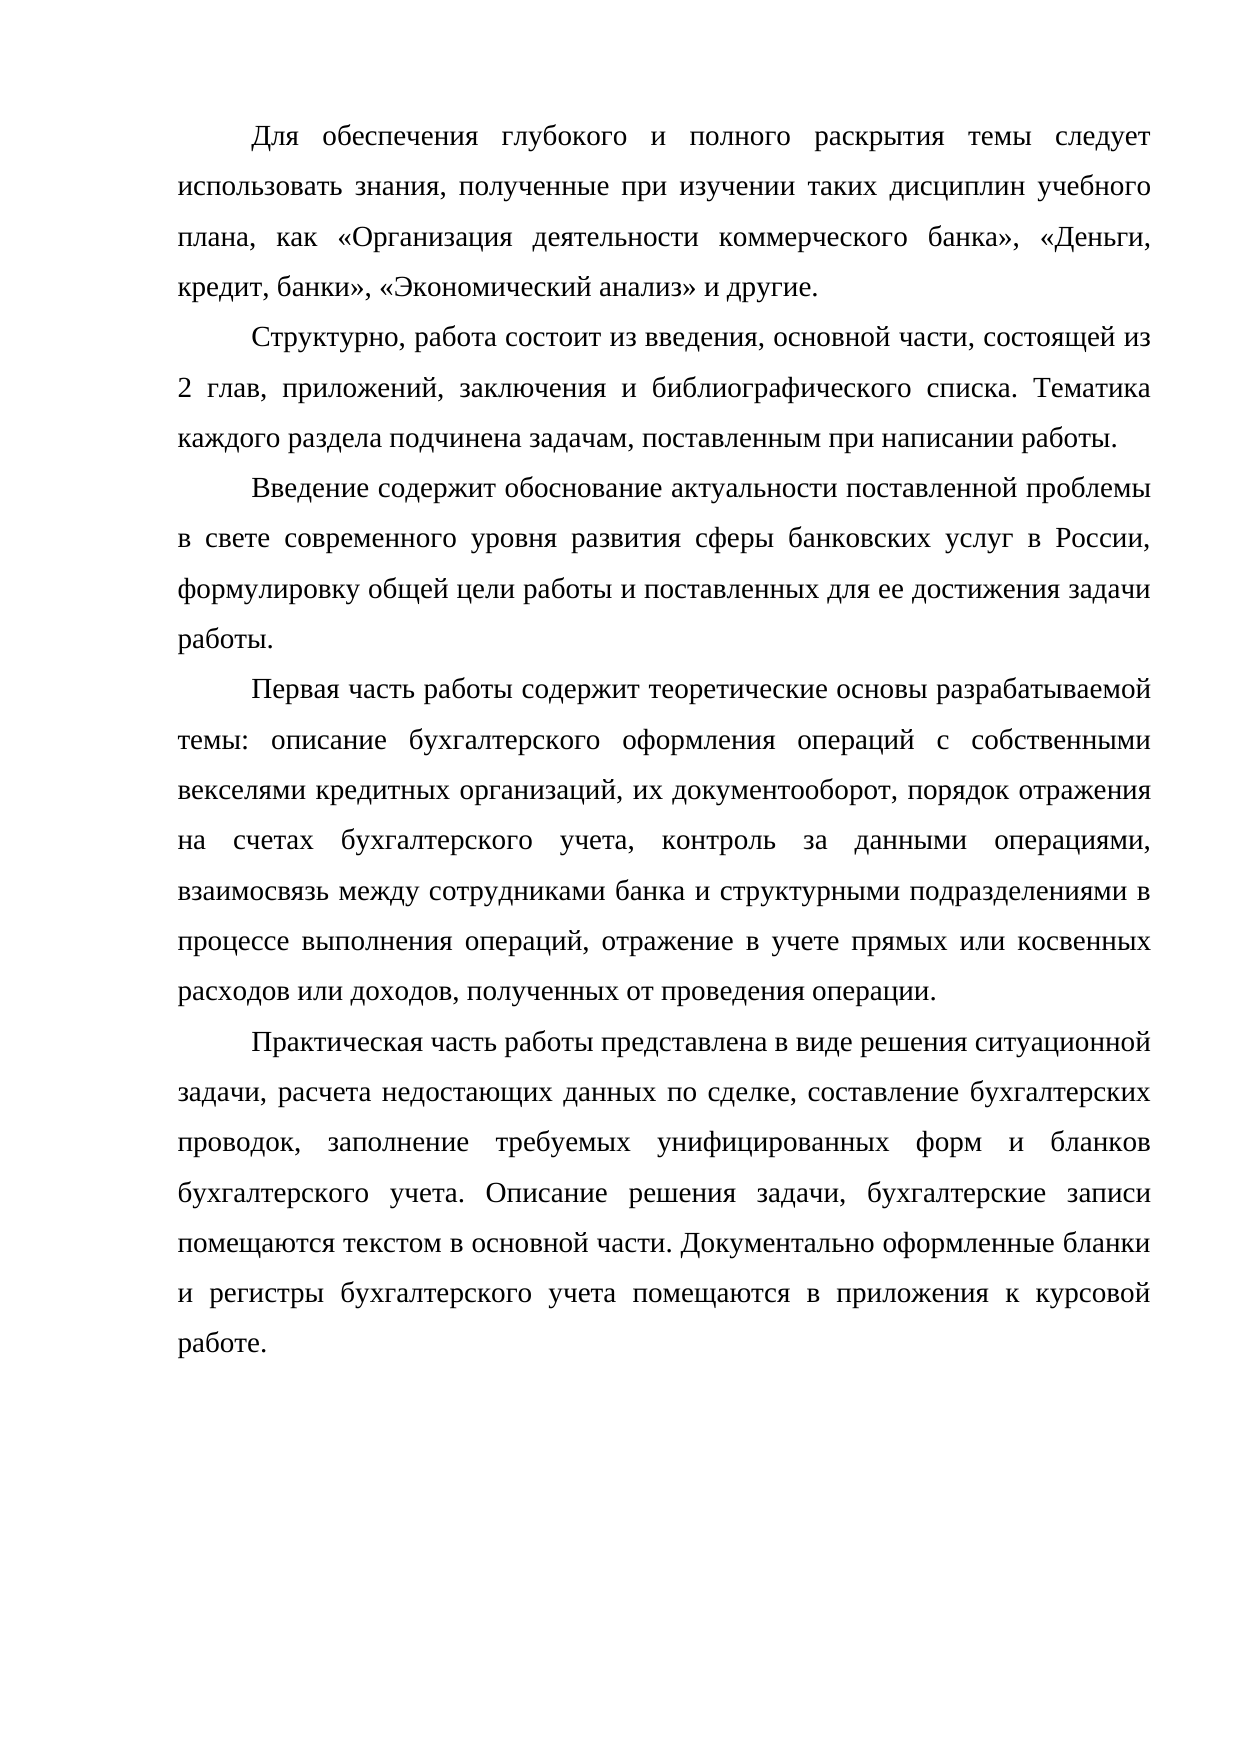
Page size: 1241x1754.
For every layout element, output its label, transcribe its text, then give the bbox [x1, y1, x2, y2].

text Введение cодержит обоснование актуальности поставленной проблемы в свете современного уровня развития сферы банковских услуг в России, формулировку общей цели работы и поставленных для ее достижения задачи работы. [177, 470, 1152, 655]
text Первая часть работы содержит теоретические основы разрабатываемой темы: описание бухгалтерского оформления операций с собственными векселями кредитных организаций, их документооборот, порядок отражения на счетах бухгалтерского учета, контроль за данными операциями, взаимосвязь между сотрудниками банка и структурными подразделениями в процессе выполнения операций, отражение в учете прямых или косвенных расходов или доходов, полученных от проведения операции. [177, 672, 1152, 1007]
text Для обеспечения глубокого и полного раскрытия темы следует использовать знания, полученные при изучении таких дисциплин учебного плана, как «Организация деятельности коммерческого банка», «Деньги, кредит, банки», «Экономический анализ» и другие. [177, 118, 1152, 303]
text Практическая часть работы представлена в виде решения ситуационной задачи, расчета недостающих данных по сделке, составление бухгалтерских проводок, заполнение требуемых унифицированных форм и бланков бухгалтерского учета. Описание решения задачи, бухгалтерские записи помещаются текстом в основной части. Документально оформленные бланки и регистры бухгалтерского учета помещаются в приложения к курсовой работе. [177, 1024, 1152, 1359]
text Структурно, работа состоит из введения, основной части, состоящей из 2 глав, приложений, заключения и библиографического списка. Тематика каждого раздела подчинена задачам, поставленным при написании работы. [177, 319, 1152, 453]
